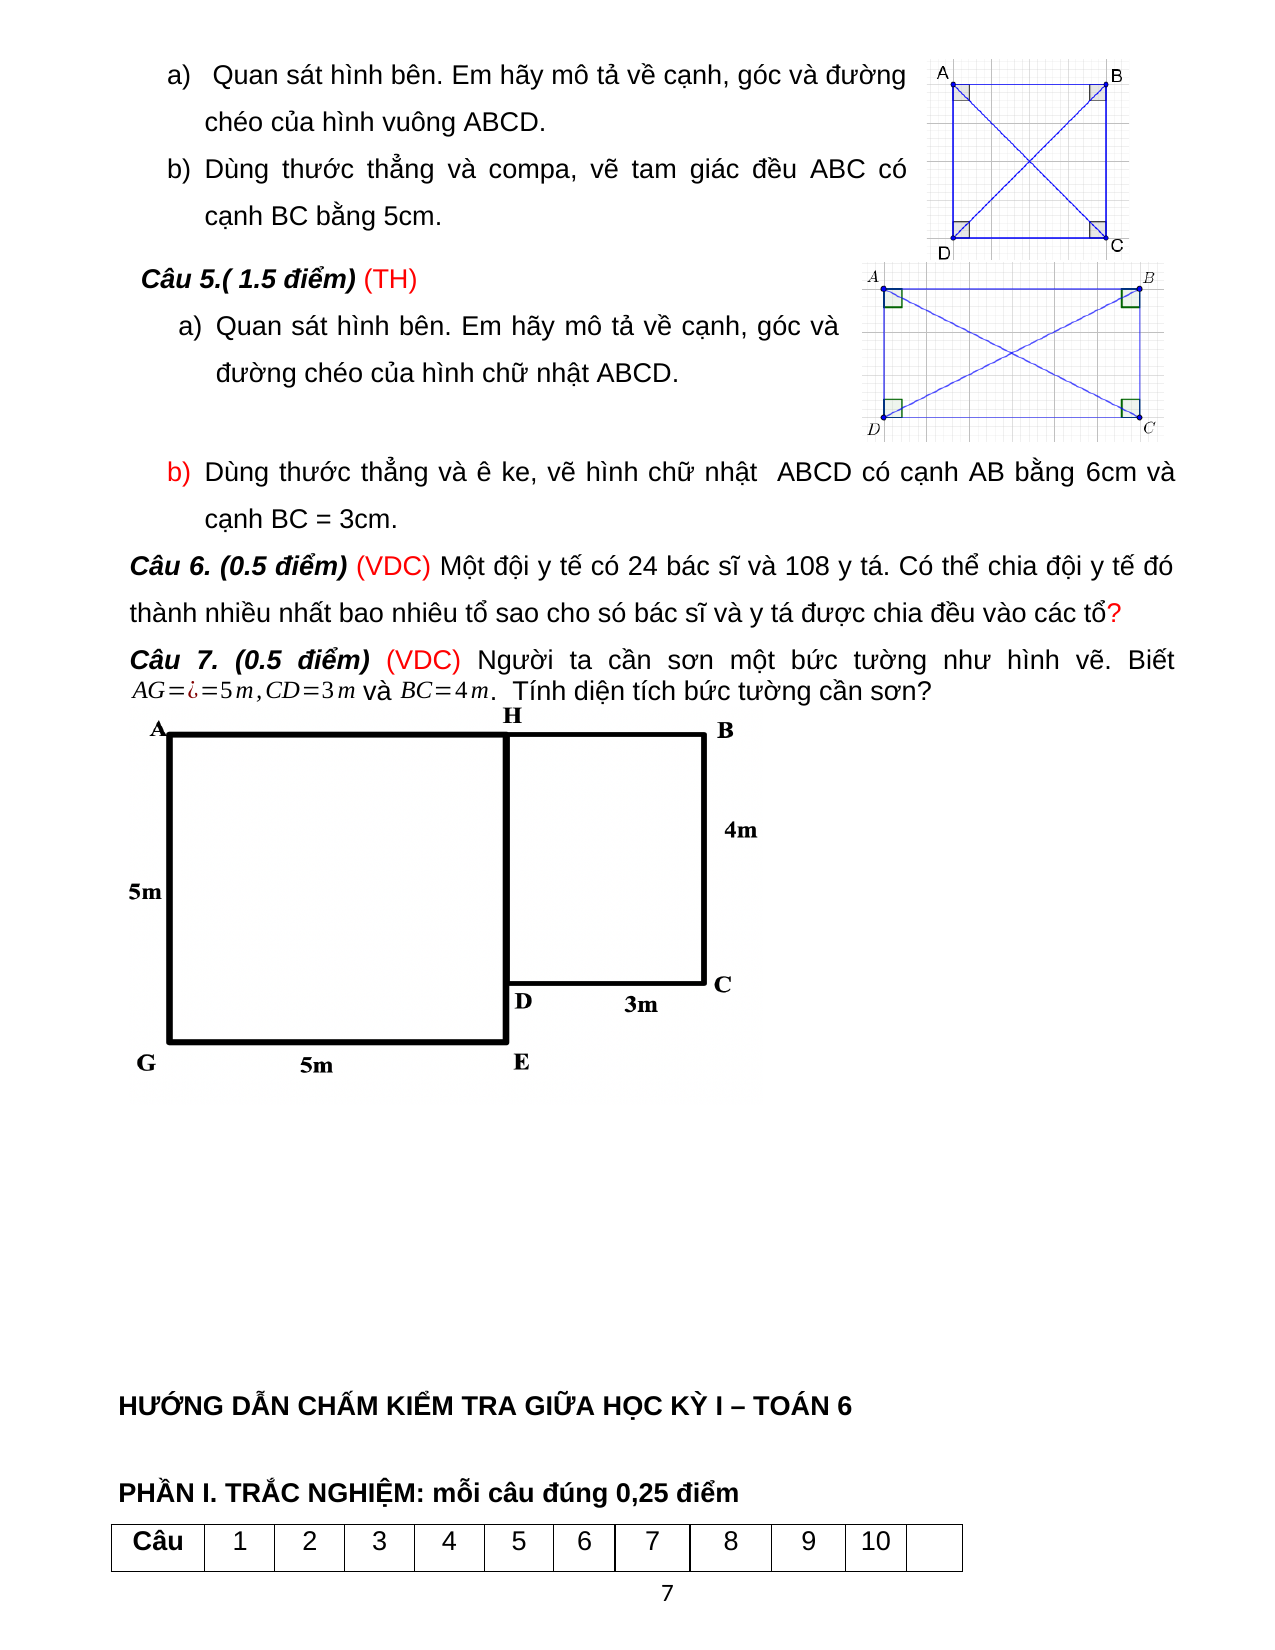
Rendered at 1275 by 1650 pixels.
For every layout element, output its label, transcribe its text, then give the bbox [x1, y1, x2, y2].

table_header Quan sát hình bên. Em hãy mô tả về cạnh, góc và đường chéo của hình vuông ABCD. Dùng thước thẳng và compa, vẽ tam giác đều ABC có cạnh BC bằng 5cm. Dùng thước thẳng và ê ke, vẽ hình chữ nhật ABCD có cạnh AB bằng 6cm và cạnh BC = 3cm. Câu 6. (0.5 điểm) (VDC) Một đội y tế có 24 bác sĩ và 108 y tá. Có thể chia đội y tế đó thành nhiều nhất bao nhiêu tổ sao cho só bác sĩ và y tá được chia đều vào các tổ? Câu 7. (0.5 điểm) (VDC) Người ta cần sơn một bức tường như hình vẽ. Biết và . Tính diện tích bức tường cần sơn? [118, 59, 1186, 1214]
table_header 11 [907, 1525, 962, 1571]
table_header 4 [415, 1525, 484, 1571]
text HƯỚNG DẪN CHẤM KIỂM TRA GIỮA HỌC KỲ I – TOÁN 6 [118, 1389, 1216, 1421]
table_header 2 [275, 1525, 344, 1571]
table_header 9 [772, 1525, 845, 1571]
picture [129, 706, 763, 1105]
table_header 6 [554, 1525, 614, 1571]
table_header 5 [485, 1525, 553, 1571]
table_header 3 [345, 1525, 414, 1571]
table_header Câu [112, 1525, 204, 1571]
picture [862, 262, 1164, 442]
picture [926, 59, 1129, 259]
table_header 7 [616, 1525, 689, 1571]
text PHẦN I. TRẮC NGHIỆM: mỗi câu đúng 0,25 điểm [118, 1477, 1216, 1508]
table_header 1 [205, 1525, 274, 1571]
table_header 10 [846, 1525, 906, 1571]
table_header 8 [691, 1525, 771, 1571]
